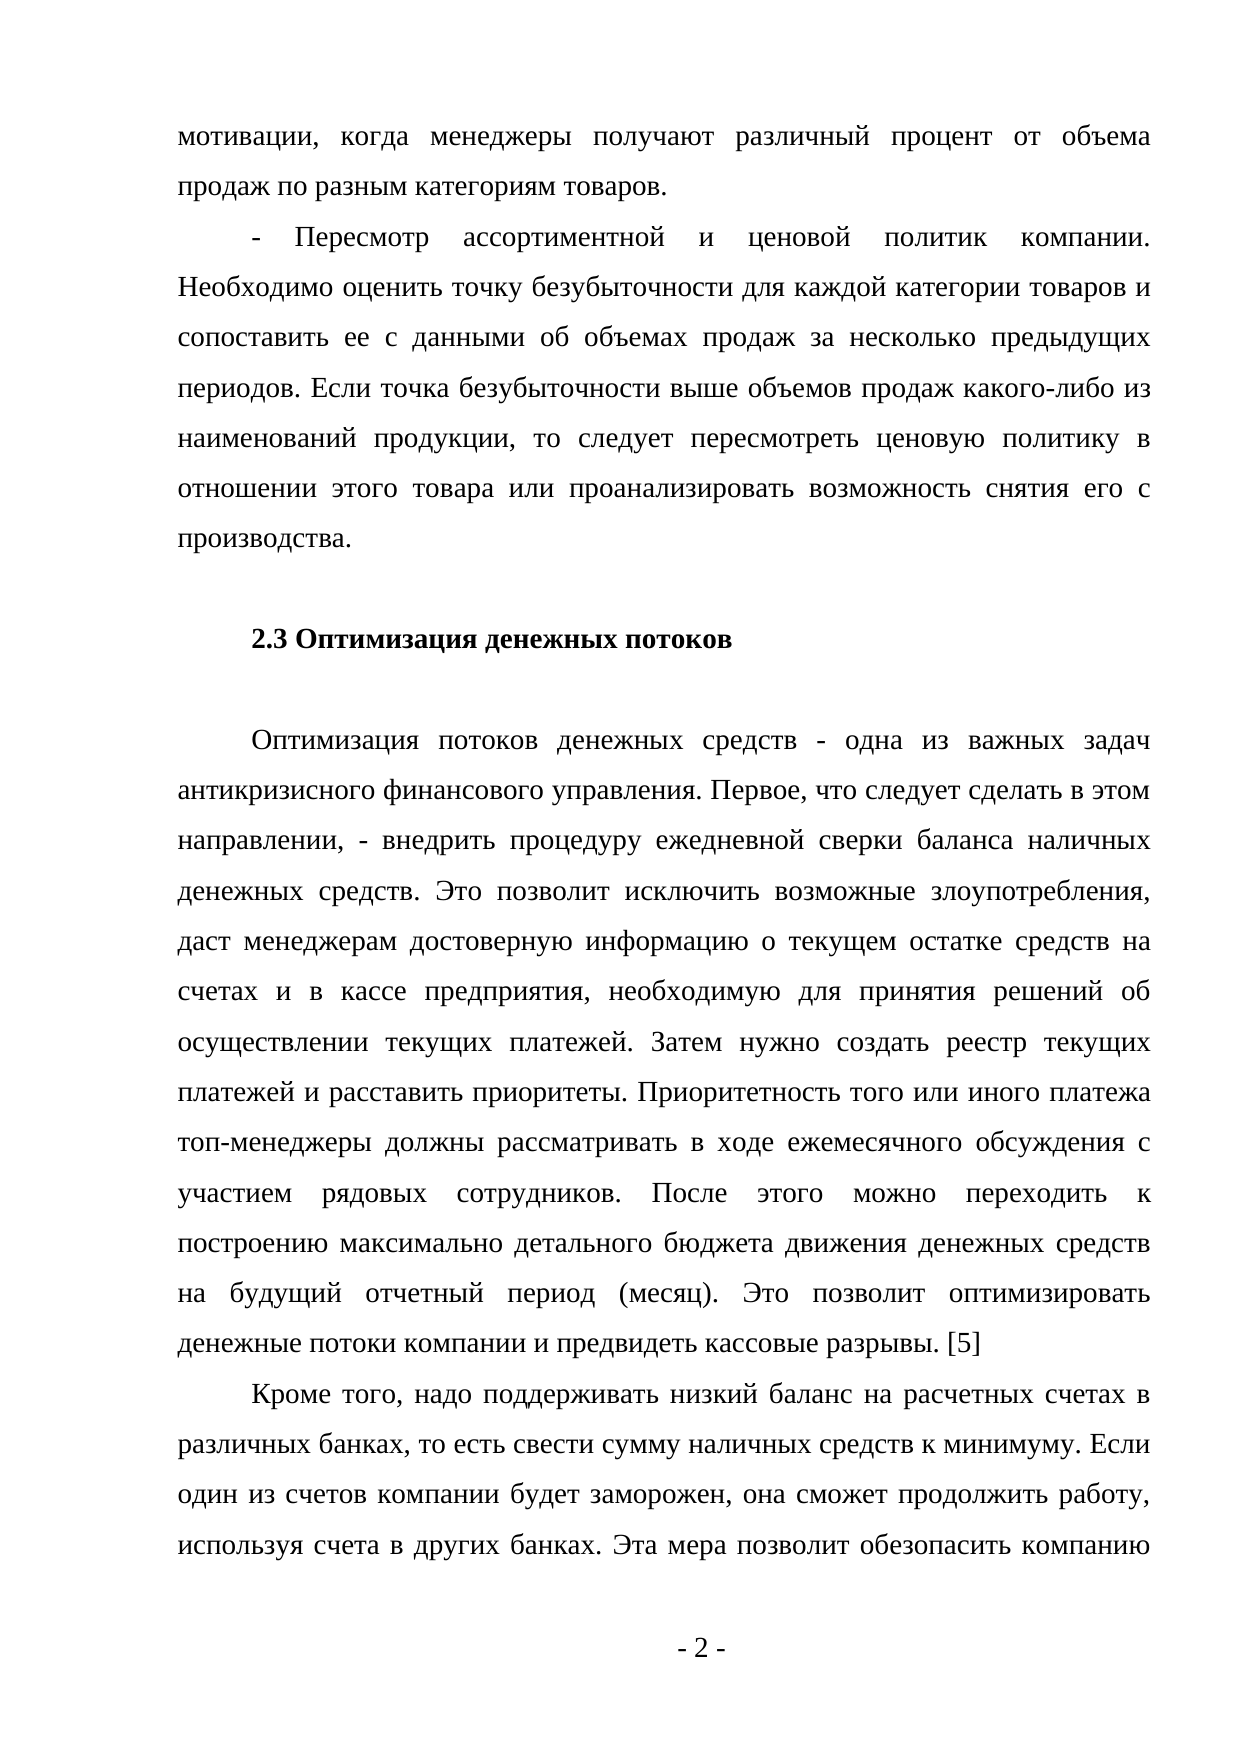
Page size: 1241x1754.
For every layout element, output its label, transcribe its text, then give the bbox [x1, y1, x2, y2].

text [177, 1376, 1152, 1560]
text Оптимизация потоков денежных средств - одна из важных задач антикризисного финансового управления. Первое, что следует сделать в этом направлении, - внедрить процедуру ежедневной сверки баланса наличных денежных средств. Это позволит исключить возможные злоупотребления, даст менеджерам достоверную информацию о текущем остатке средств на счетах и в кассе предприятия, необходимую для принятия решений об осуществлении текущих платежей. Затем нужно создать реестр текущих платежей и расставить приоритеты. Приоритетность того или иного платежа топ-менеджеры должны рассматривать в ходе ежемесячного обсуждения с участием рядовых сотрудников. После этого можно переходить к построению максимально детального бюджета движения денежных средств на будущий отчетный период (месяц). Это позволит оптимизировать денежные потоки компании и предвидеть кассовые разрывы. [5] [177, 722, 1152, 1359]
text 2.3 Оптимизация денежных потоков [177, 621, 1152, 655]
text - Пересмотр ассортиментной и ценовой политик компании. Необходимо оценить точку безубыточности для каждой категории товаров и сопоставить ее с данными об объемах продаж за несколько предыдущих периодов. Если точка безубыточности выше объемов продаж какого-либо из наименований продукции, то следует пересмотреть ценовую политику в отношении этого товара или проанализировать возможность снятия его с производства. [177, 219, 1152, 554]
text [177, 118, 1152, 202]
